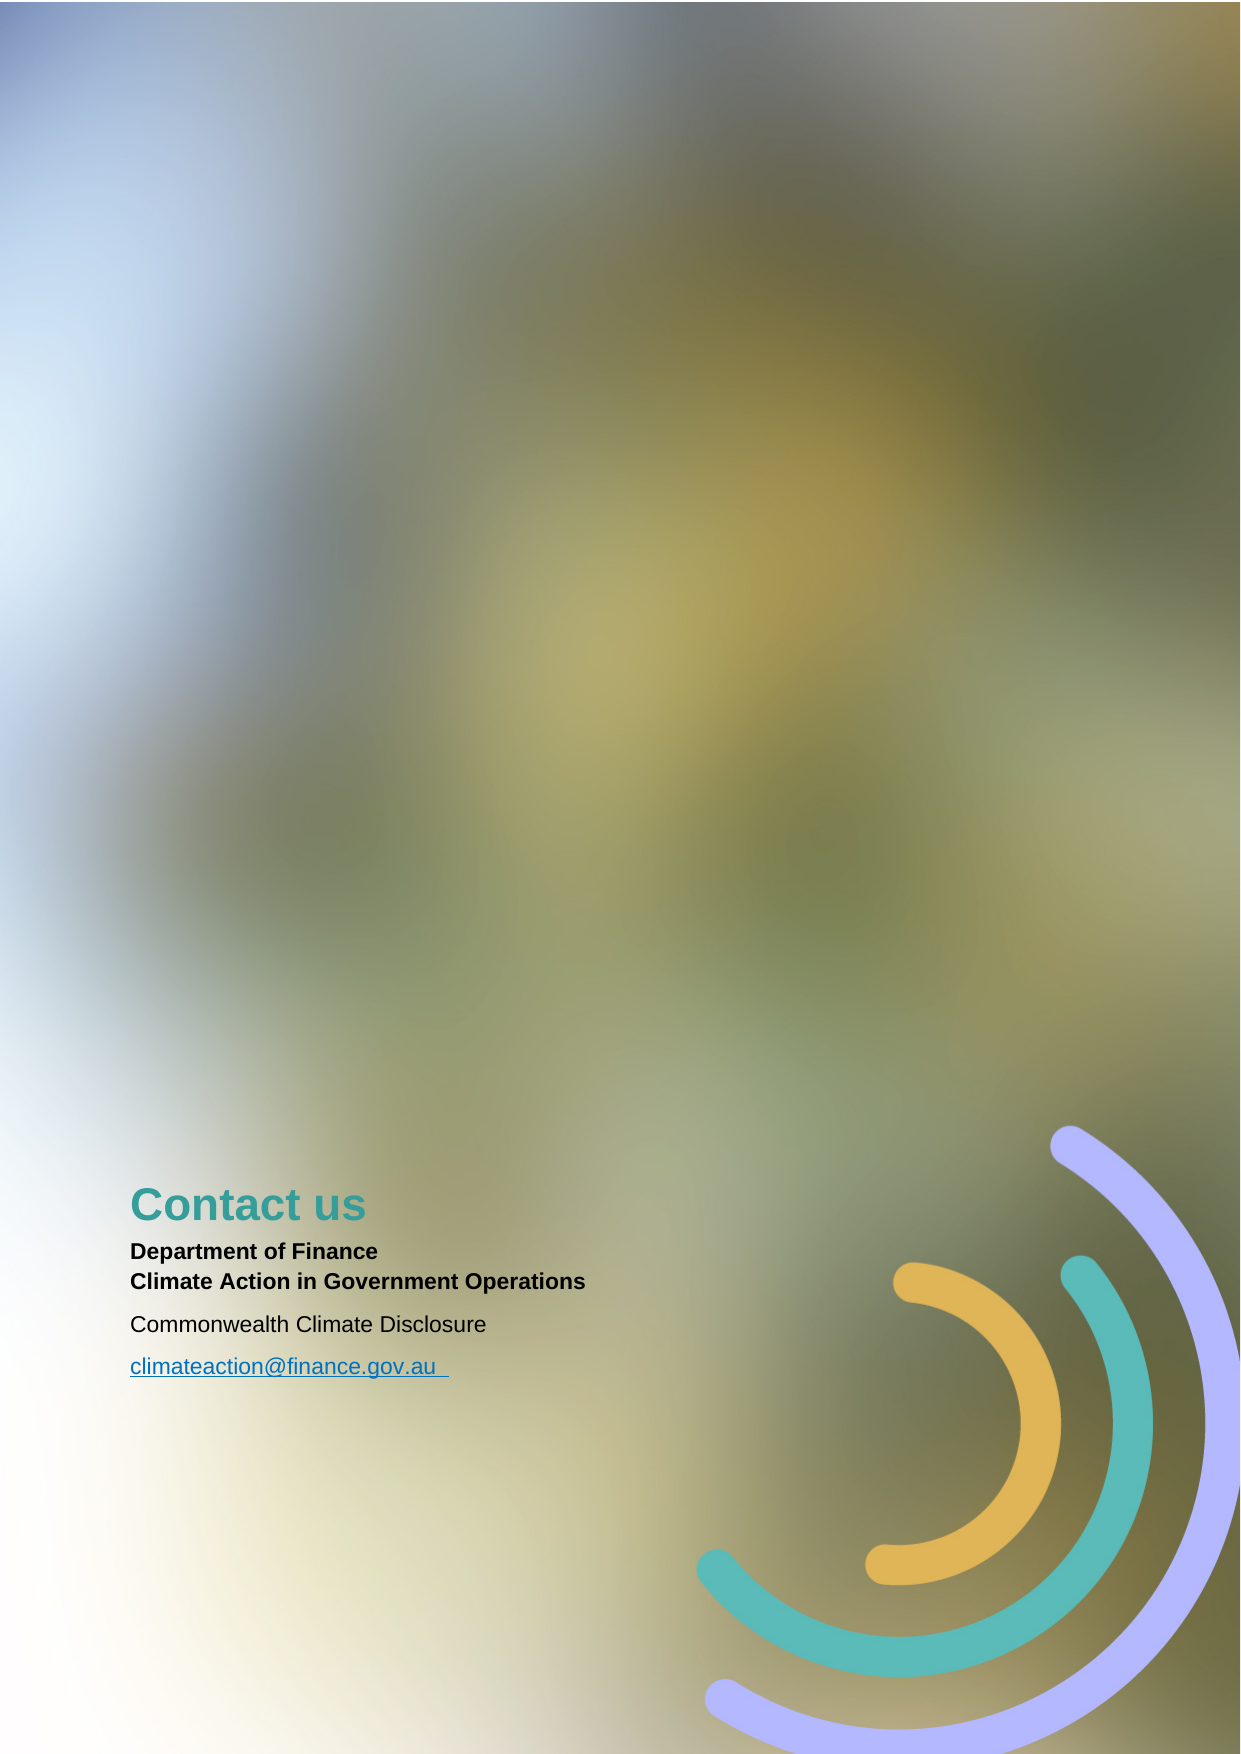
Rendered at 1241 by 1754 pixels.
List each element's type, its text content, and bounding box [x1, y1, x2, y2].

text Contact us [130, 1177, 1110, 1230]
text Commonwealth Climate Disclosure [130, 1311, 1110, 1337]
picture [0, 2, 1241, 1754]
text climateaction@finance.gov.au [130, 1353, 1110, 1380]
text Department of Finance [130, 1238, 1110, 1264]
text Climate Action in Government Operations [130, 1268, 1110, 1294]
